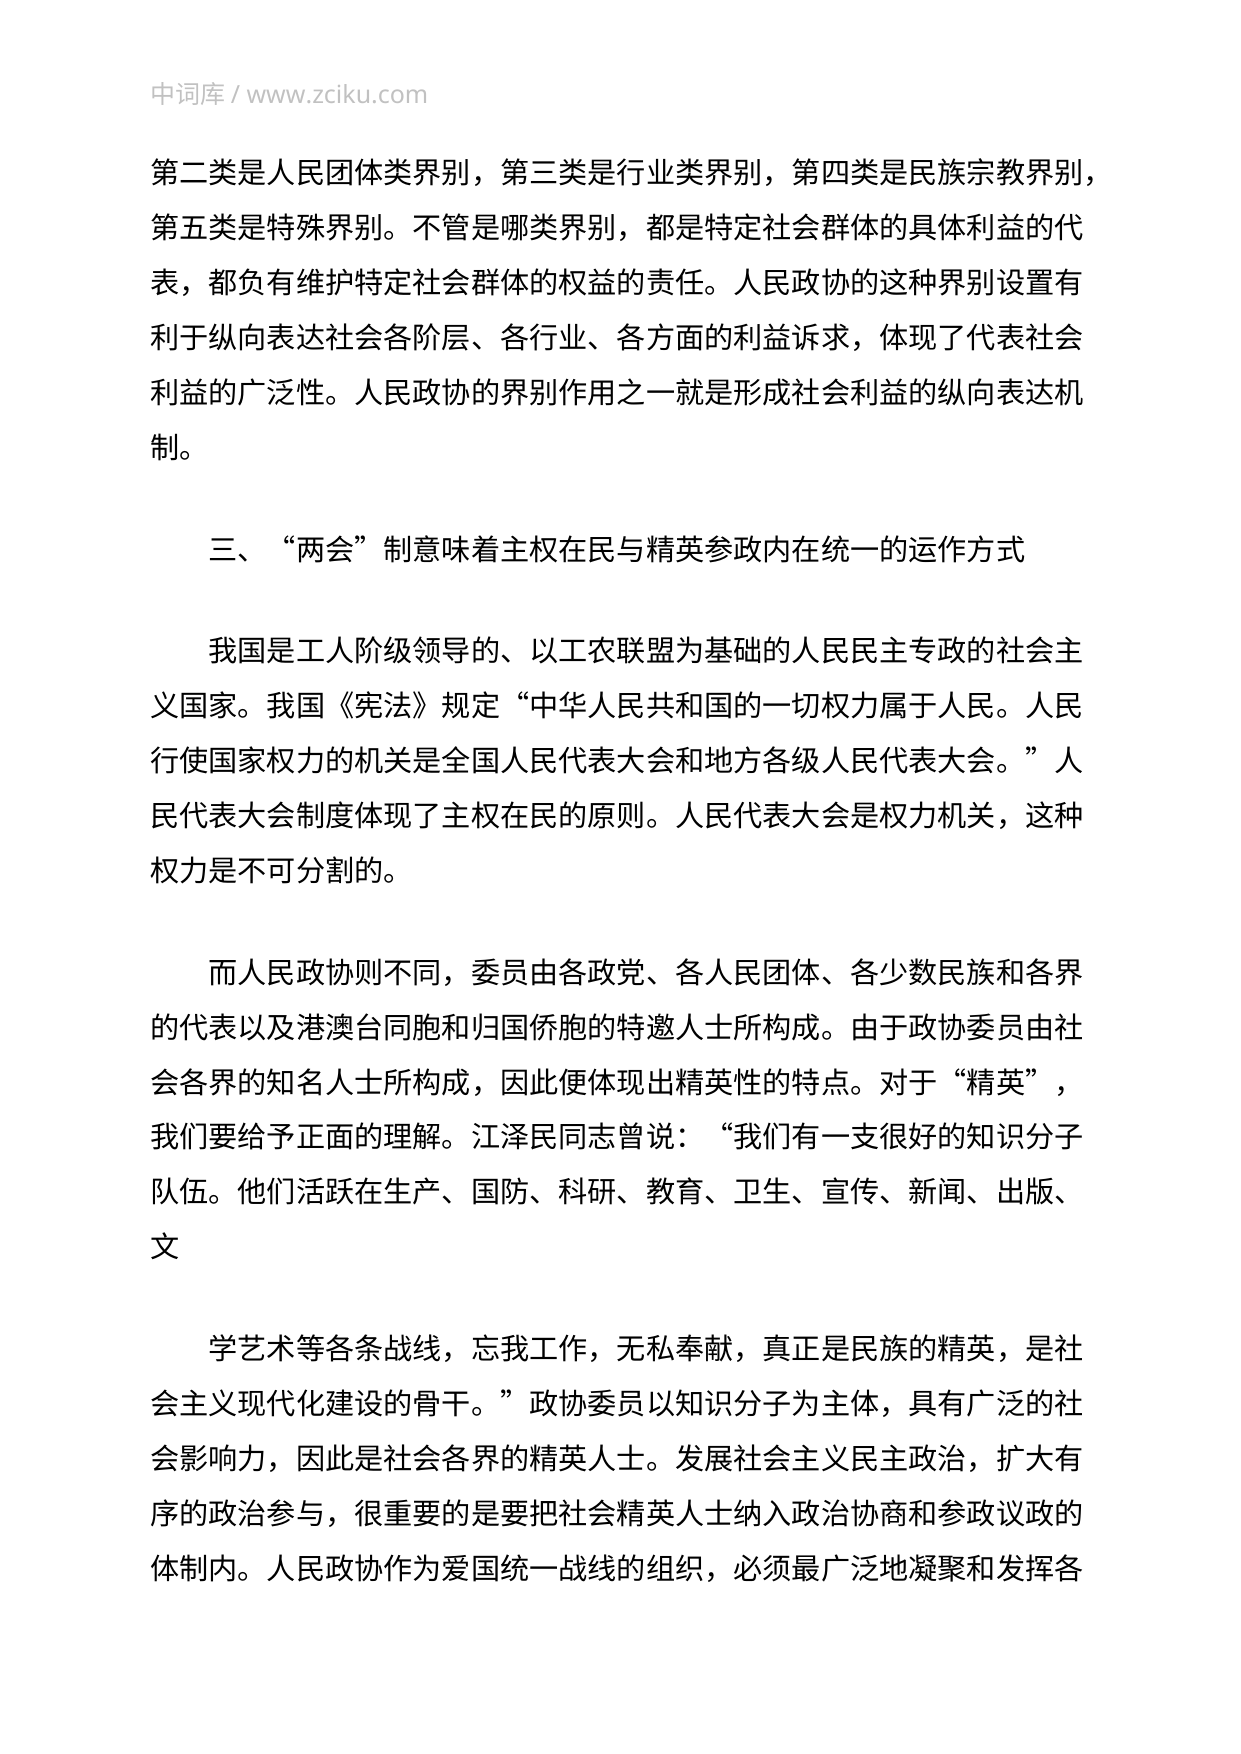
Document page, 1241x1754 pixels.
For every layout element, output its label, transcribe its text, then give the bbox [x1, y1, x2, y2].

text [150, 150, 1090, 467]
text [150, 1326, 1090, 1587]
text 三、“两会”制意味着主权在民与精英参政内在统一的运作方式 [150, 526, 1090, 568]
text 我国是工人阶级领导的、以工农联盟为基础的人民民主专政的社会主义国家。我国《宪法》规定“中华人民共和国的一切权力属于人民。人民行使国家权力的机关是全国人民代表大会和地方各级人民代表大会。”人民代表大会制度体现了主权在民的原则。人民代表大会是权力机关，这种权力是不可分割的。 [150, 628, 1090, 890]
text 而人民政协则不同，委员由各政党、各人民团体、各少数民族和各界的代表以及港澳台同胞和归国侨胞的特邀人士所构成。由于政协委员由社会各界的知名人士所构成，因此便体现出精英性的特点。对于“精英”，我们要给予正面的理解。江泽民同志曾说：“我们有一支很好的知识分子队伍。他们活跃在生产、国防、科研、教育、卫生、宣传、新闻、出版、文 [150, 949, 1090, 1266]
